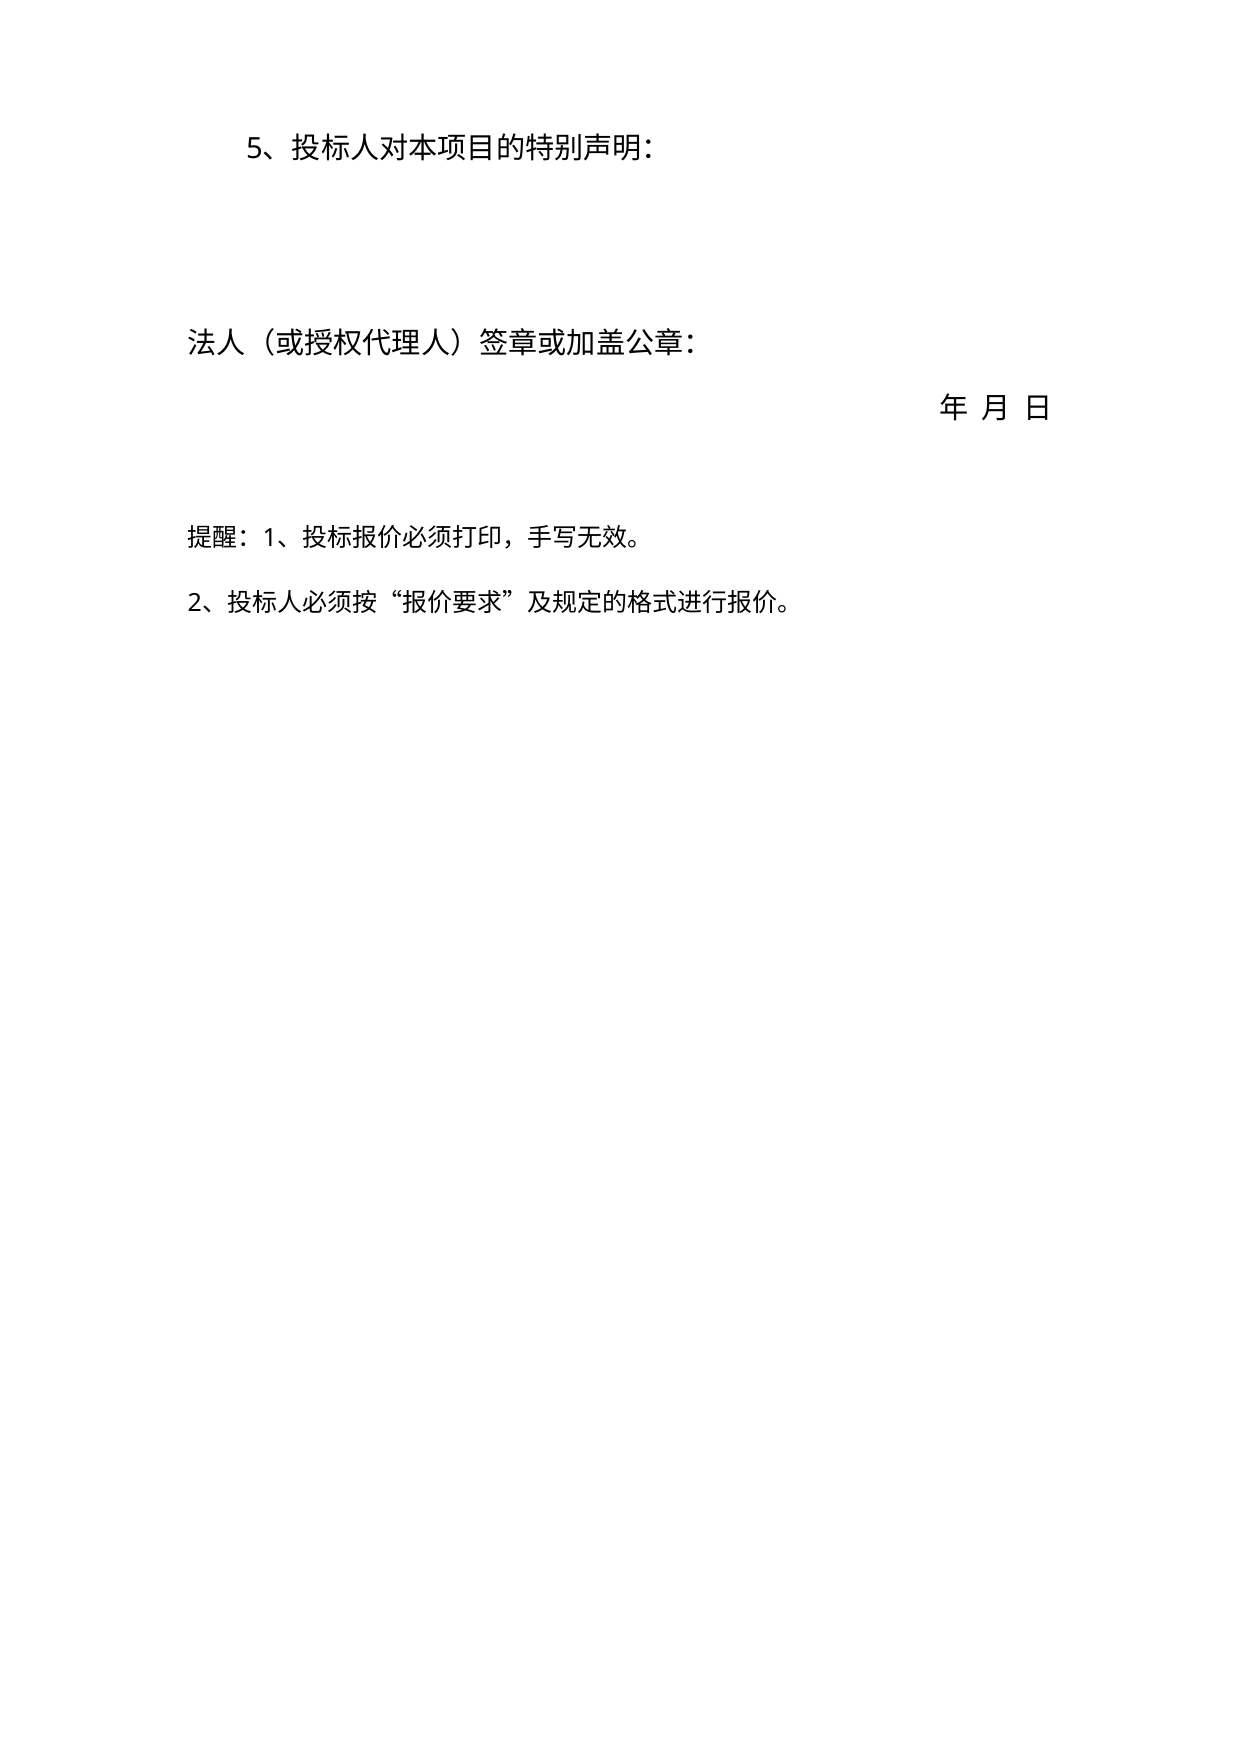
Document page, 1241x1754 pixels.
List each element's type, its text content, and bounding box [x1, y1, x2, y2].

text 年 月 日 [187, 373, 1053, 438]
text 2、投标人必须按“报价要求”及规定的格式进行报价。 [187, 568, 1053, 633]
text 法人（或授权代理人）签章或加盖公章： [187, 308, 1053, 373]
text 5、投标人对本项目的特别声明： [187, 113, 1053, 178]
text 提醒：1、投标报价必须打印，手写无效。 [187, 503, 1053, 568]
